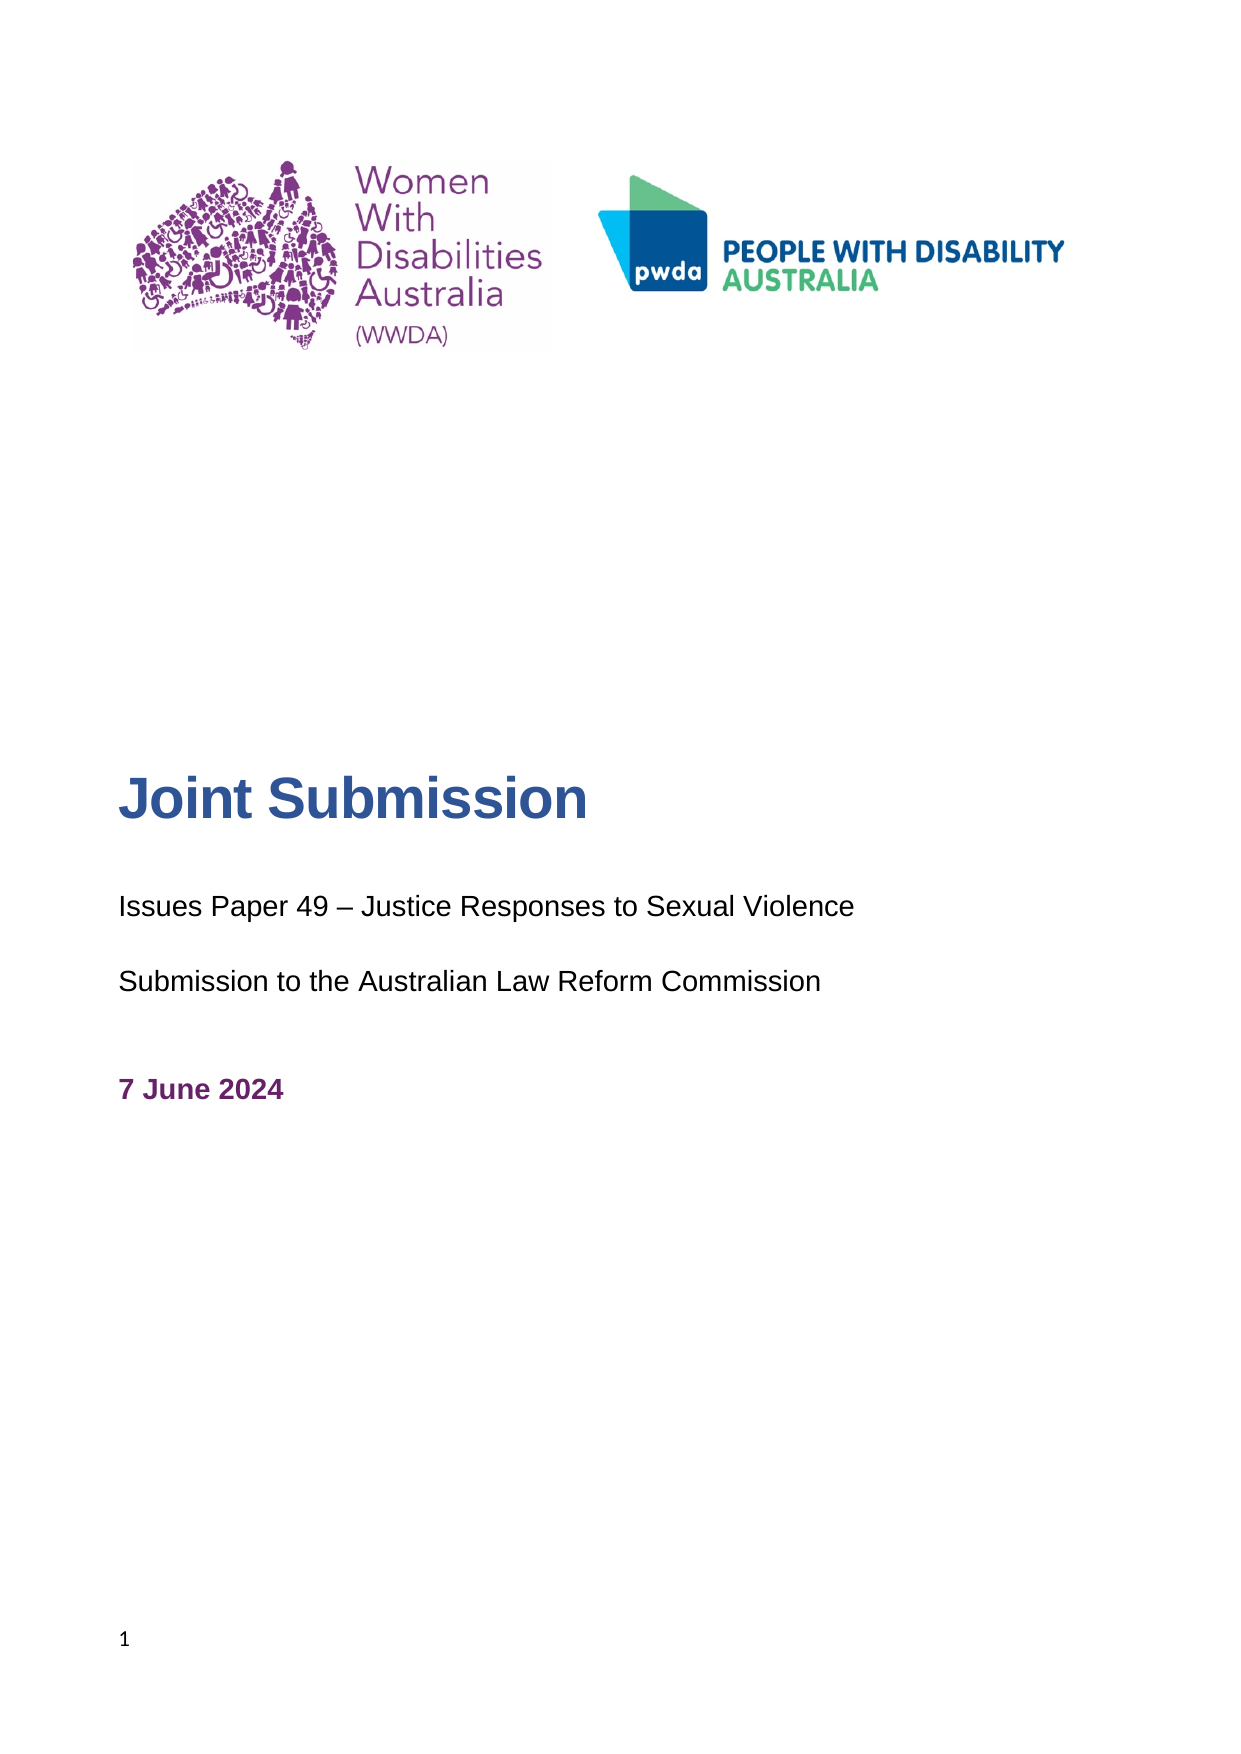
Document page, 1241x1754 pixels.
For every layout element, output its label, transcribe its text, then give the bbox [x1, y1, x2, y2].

picture [132, 133, 1107, 350]
title Joint Submission [118, 763, 1122, 831]
text Submission to the Australian Law Reform Commission [118, 964, 1122, 997]
text Issues Paper 49 – Justice Responses to Sexual Violence [118, 888, 1122, 922]
text 7 June 2024 [118, 1072, 1122, 1106]
